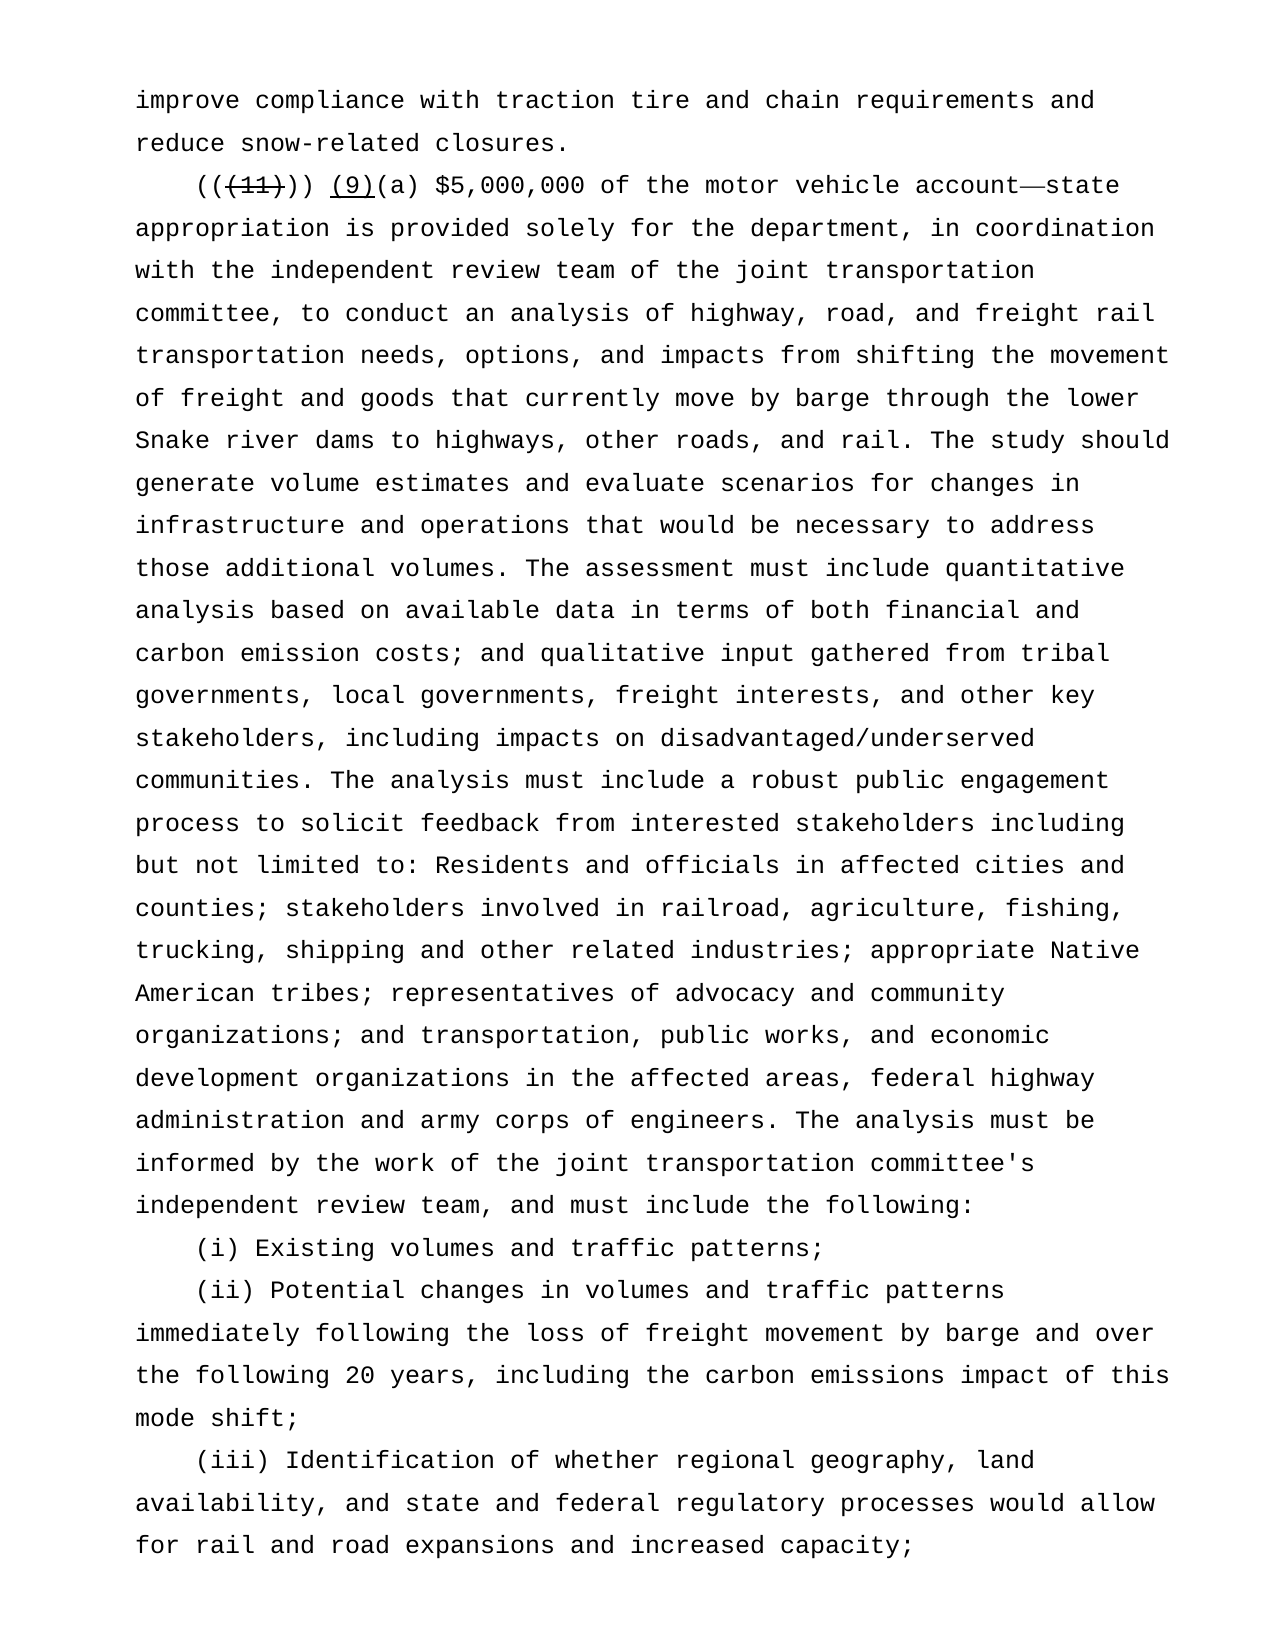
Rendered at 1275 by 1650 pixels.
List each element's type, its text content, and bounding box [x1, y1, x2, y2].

text (ii) Potential changes in volumes and traffic patterns immediately following the loss of freight movement by barge and over the following 20 years, including the carbon emissions impact of this mode shift; [135, 1265, 1170, 1435]
text (((11))) (9)(a) $5,000,000 of the motor vehicle account—state appropriation is provided solely for the department, in coordination with the independent review team of the joint transportation committee, to conduct an analysis of highway, road, and freight rail transportation needs, options, and impacts from shifting the movement of freight and goods that currently move by barge through the lower Snake river dams to highways, other roads, and rail. The study should generate volume estimates and evaluate scenarios for changes in infrastructure and operations that would be necessary to address those additional volumes. The assessment must include quantitative analysis based on available data in terms of both financial and carbon emission costs; and qualitative input gathered from tribal governments, local governments, freight interests, and other key stakeholders, including impacts on disadvantaged/underserved communities. The analysis must include a robust public engagement process to solicit feedback from interested stakeholders including but not limited to: Residents and officials in affected cities and counties; stakeholders involved in railroad, agriculture, fishing, trucking, shipping and other related industries; appropriate Native American tribes; representatives of advocacy and community organizations; and transportation, public works, and economic development organizations in the affected areas, federal highway administration and army corps of engineers. The analysis must be informed by the work of the joint transportation committee's independent review team, and must include the following: [135, 160, 1170, 1222]
text (i) Existing volumes and traffic patterns; [135, 1222, 1170, 1265]
text (iii) Identification of whether regional geography, land availability, and state and federal regulatory processes would allow for rail and road expansions and increased capacity; [135, 1435, 1170, 1562]
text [135, 75, 1170, 160]
